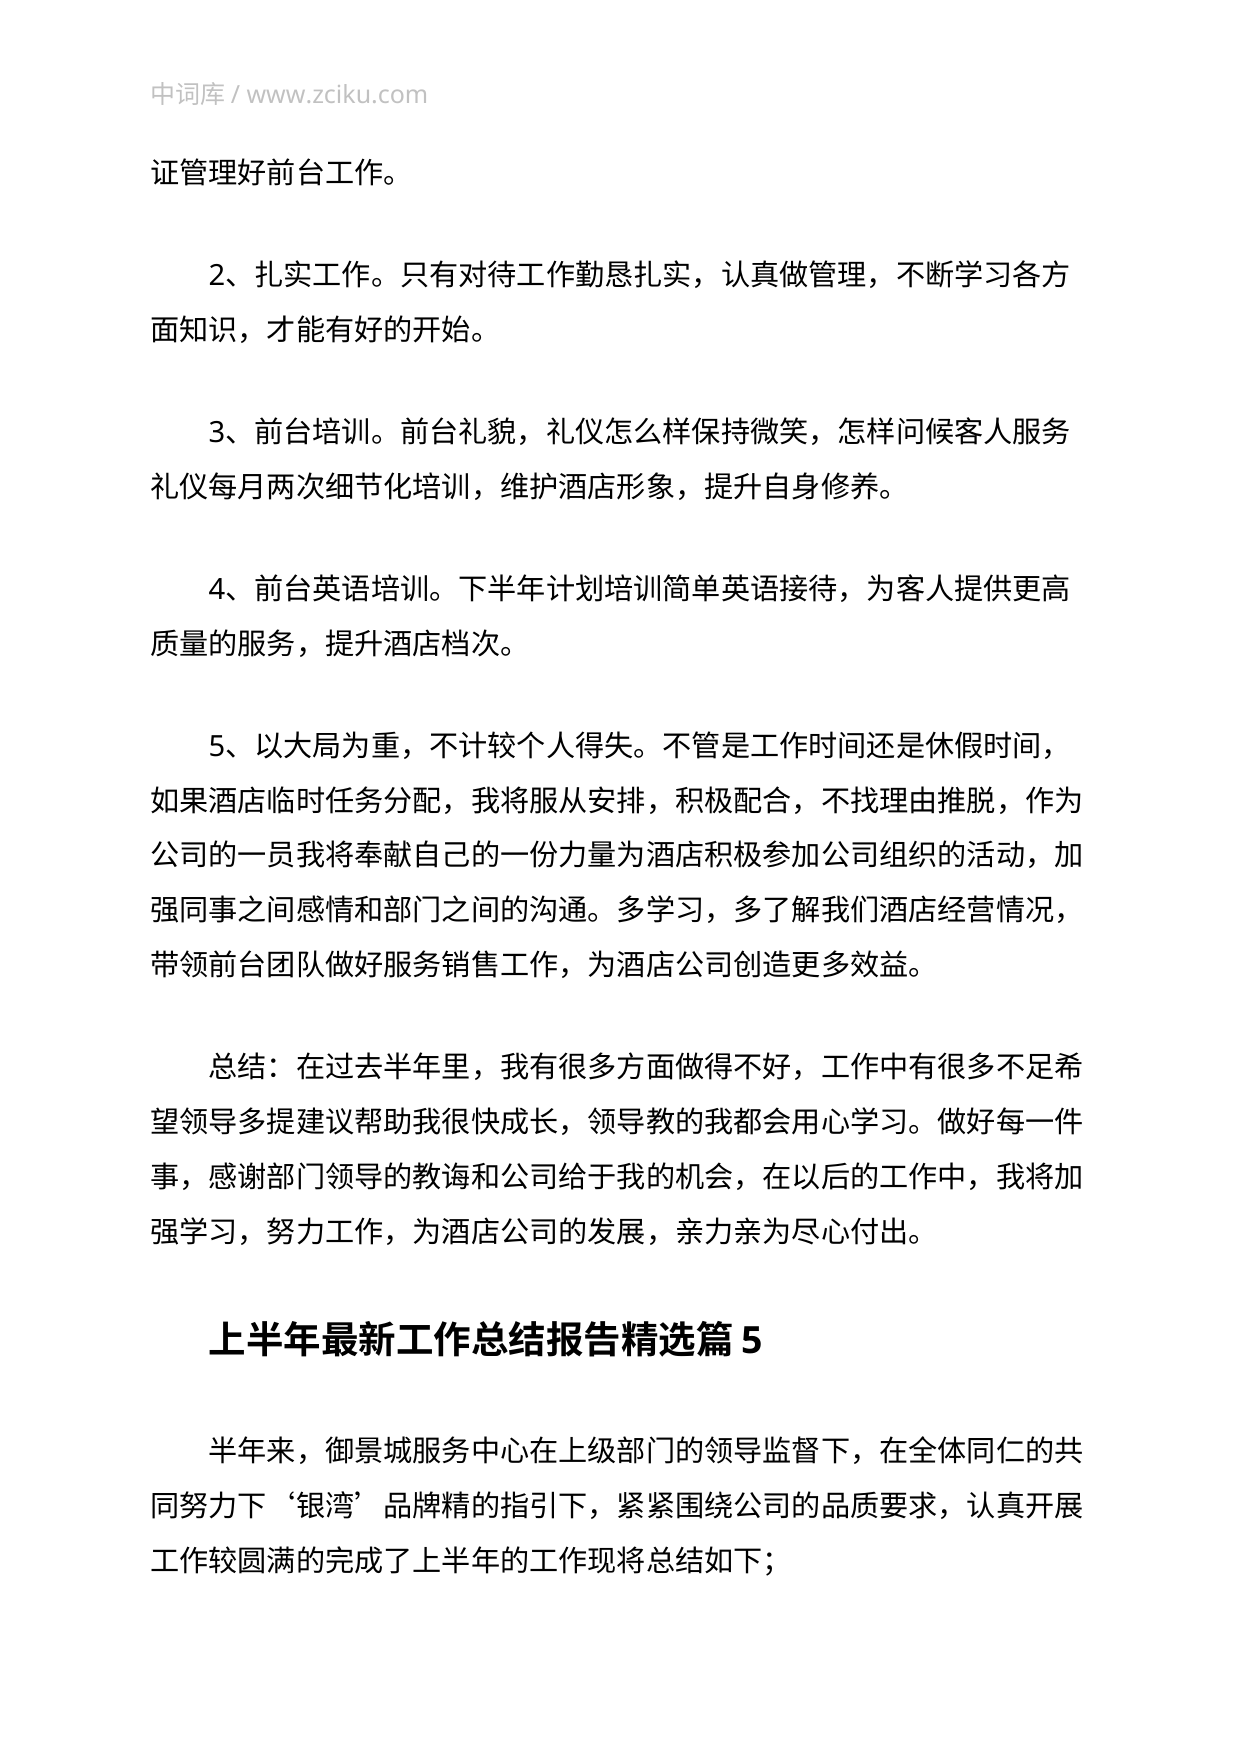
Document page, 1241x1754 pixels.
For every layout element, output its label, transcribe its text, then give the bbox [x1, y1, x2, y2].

text 4、前台英语培训。下半年计划培训简单英语接待，为客人提供更高质量的服务，提升酒店档次。 [150, 565, 1090, 663]
text 2、扎实工作。只有对待工作勤恳扎实，认真做管理，不断学习各方面知识，才能有好的开始。 [150, 252, 1090, 349]
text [150, 150, 1090, 192]
text 上半年最新工作总结报告精选篇5 [150, 1310, 1090, 1364]
text 3、前台培训。前台礼貌，礼仪怎么样保持微笑，怎样问候客人服务礼仪每月两次细节化培训，维护酒店形象，提升自身修养。 [150, 408, 1090, 506]
text 总结：在过去半年里，我有很多方面做得不好，工作中有很多不足希望领导多提建议帮助我很快成长，领导教的我都会用心学习。做好每一件事，感谢部门领导的教诲和公司给于我的机会，在以后的工作中，我将加强学习，努力工作，为酒店公司的发展，亲力亲为尽心付出。 [150, 1043, 1090, 1251]
text 半年来，御景城服务中心在上级部门的领导监督下，在全体同仁的共同努力下‘银湾’品牌精的指引下，紧紧围绕公司的品质要求，认真开展工作较圆满的完成了上半年的工作现将总结如下； [150, 1428, 1090, 1580]
text 5、以大局为重，不计较个人得失。不管是工作时间还是休假时间，如果酒店临时任务分配，我将服从安排，积极配合，不找理由推脱，作为公司的一员我将奉献自己的一份力量为酒店积极参加公司组织的活动，加强同事之间感情和部门之间的沟通。多学习，多了解我们酒店经营情况，带领前台团队做好服务销售工作，为酒店公司创造更多效益。 [150, 722, 1090, 984]
